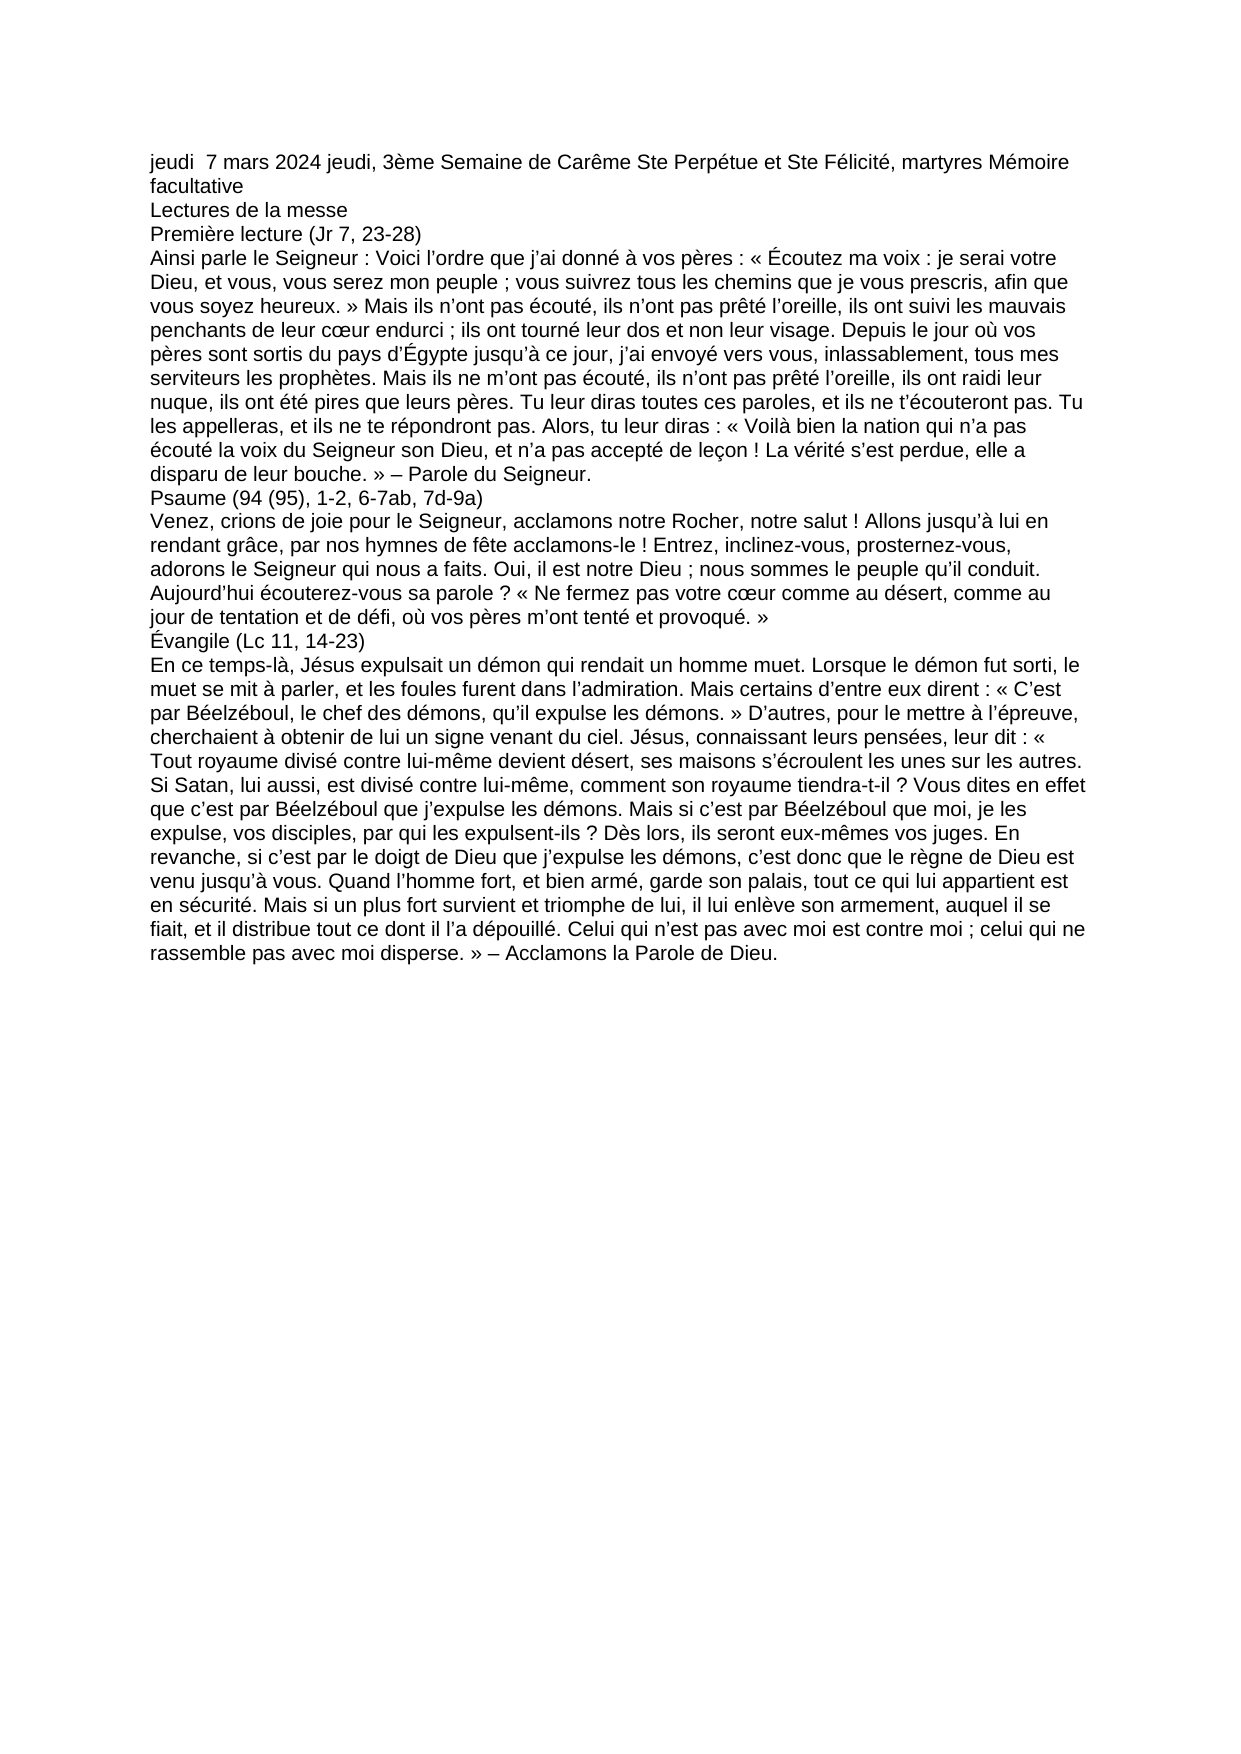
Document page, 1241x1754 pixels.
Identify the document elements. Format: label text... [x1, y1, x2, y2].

text Ainsi parle le Seigneur : Voici l’ordre que j’ai donné à vos pères : « Écoutez ma voix : je serai votre Dieu, et vous, vous serez mon peuple ; vous suivrez tous les chemins que je vous prescris, afin que vous soyez heureux. » Mais ils n’ont pas écouté, ils n’ont pas prêté l’oreille, ils ont suivi les mauvais penchants de leur cœur endurci ; ils ont tourné leur dos et non leur visage. Depuis le jour où vos pères sont sortis du pays d’Égypte jusqu’à ce jour, j’ai envoyé vers vous, inlassablement, tous mes serviteurs les prophètes. Mais ils ne m’ont pas écouté, ils n’ont pas prêté l’oreille, ils ont raidi leur nuque, ils ont été pires que leurs pères. Tu leur diras toutes ces paroles, et ils ne t’écouteront pas. Tu les appelleras, et ils ne te répondront pas. Alors, tu leur diras : « Voilà bien la nation qui n’a pas écouté la voix du Seigneur son Dieu, et n’a pas accepté de leçon ! La vérité s’est perdue, elle a disparu de leur bouche. » – Parole du Seigneur. [150, 246, 1090, 485]
text Venez, crions de joie pour le Seigneur, acclamons notre Rocher, notre salut ! Allons jusqu’à lui en rendant grâce, par nos hymnes de fête acclamons-le ! Entrez, inclinez-vous, prosternez-vous, adorons le Seigneur qui nous a faits. Oui, il est notre Dieu ; nous sommes le peuple qu’il conduit. Aujourd’hui écouterez-vous sa parole ? « Ne fermez pas votre cœur comme au désert, comme au jour de tentation et de défi, où vos pères m’ont tenté et provoqué. » [150, 509, 1090, 629]
text En ce temps-là, Jésus expulsait un démon qui rendait un homme muet. Lorsque le démon fut sorti, le muet se mit à parler, et les foules furent dans l’admiration. Mais certains d’entre eux dirent : « C’est par Béelzéboul, le chef des démons, qu’il expulse les démons. » D’autres, pour le mettre à l’épreuve, cherchaient à obtenir de lui un signe venant du ciel. Jésus, connaissant leurs pensées, leur dit : « Tout royaume divisé contre lui-même devient désert, ses maisons s’écroulent les unes sur les autres. Si Satan, lui aussi, est divisé contre lui-même, comment son royaume tiendra-t-il ? Vous dites en effet que c’est par Béelzéboul que j’expulse les démons. Mais si c’est par Béelzéboul que moi, je les expulse, vos disciples, par qui les expulsent-ils ? Dès lors, ils seront eux-mêmes vos juges. En revanche, si c’est par le doigt de Dieu que j’expulse les démons, c’est donc que le règne de Dieu est venu jusqu’à vous. Quand l’homme fort, et bien armé, garde son palais, tout ce qui lui appartient est en sécurité. Mais si un plus fort survient et triomphe de lui, il lui enlève son armement, auquel il se fiait, et il distribue tout ce dont il l’a dépouillé. Celui qui n’est pas avec moi est contre moi ; celui qui ne rassemble pas avec moi disperse. » – Acclamons la Parole de Dieu. [150, 653, 1090, 964]
